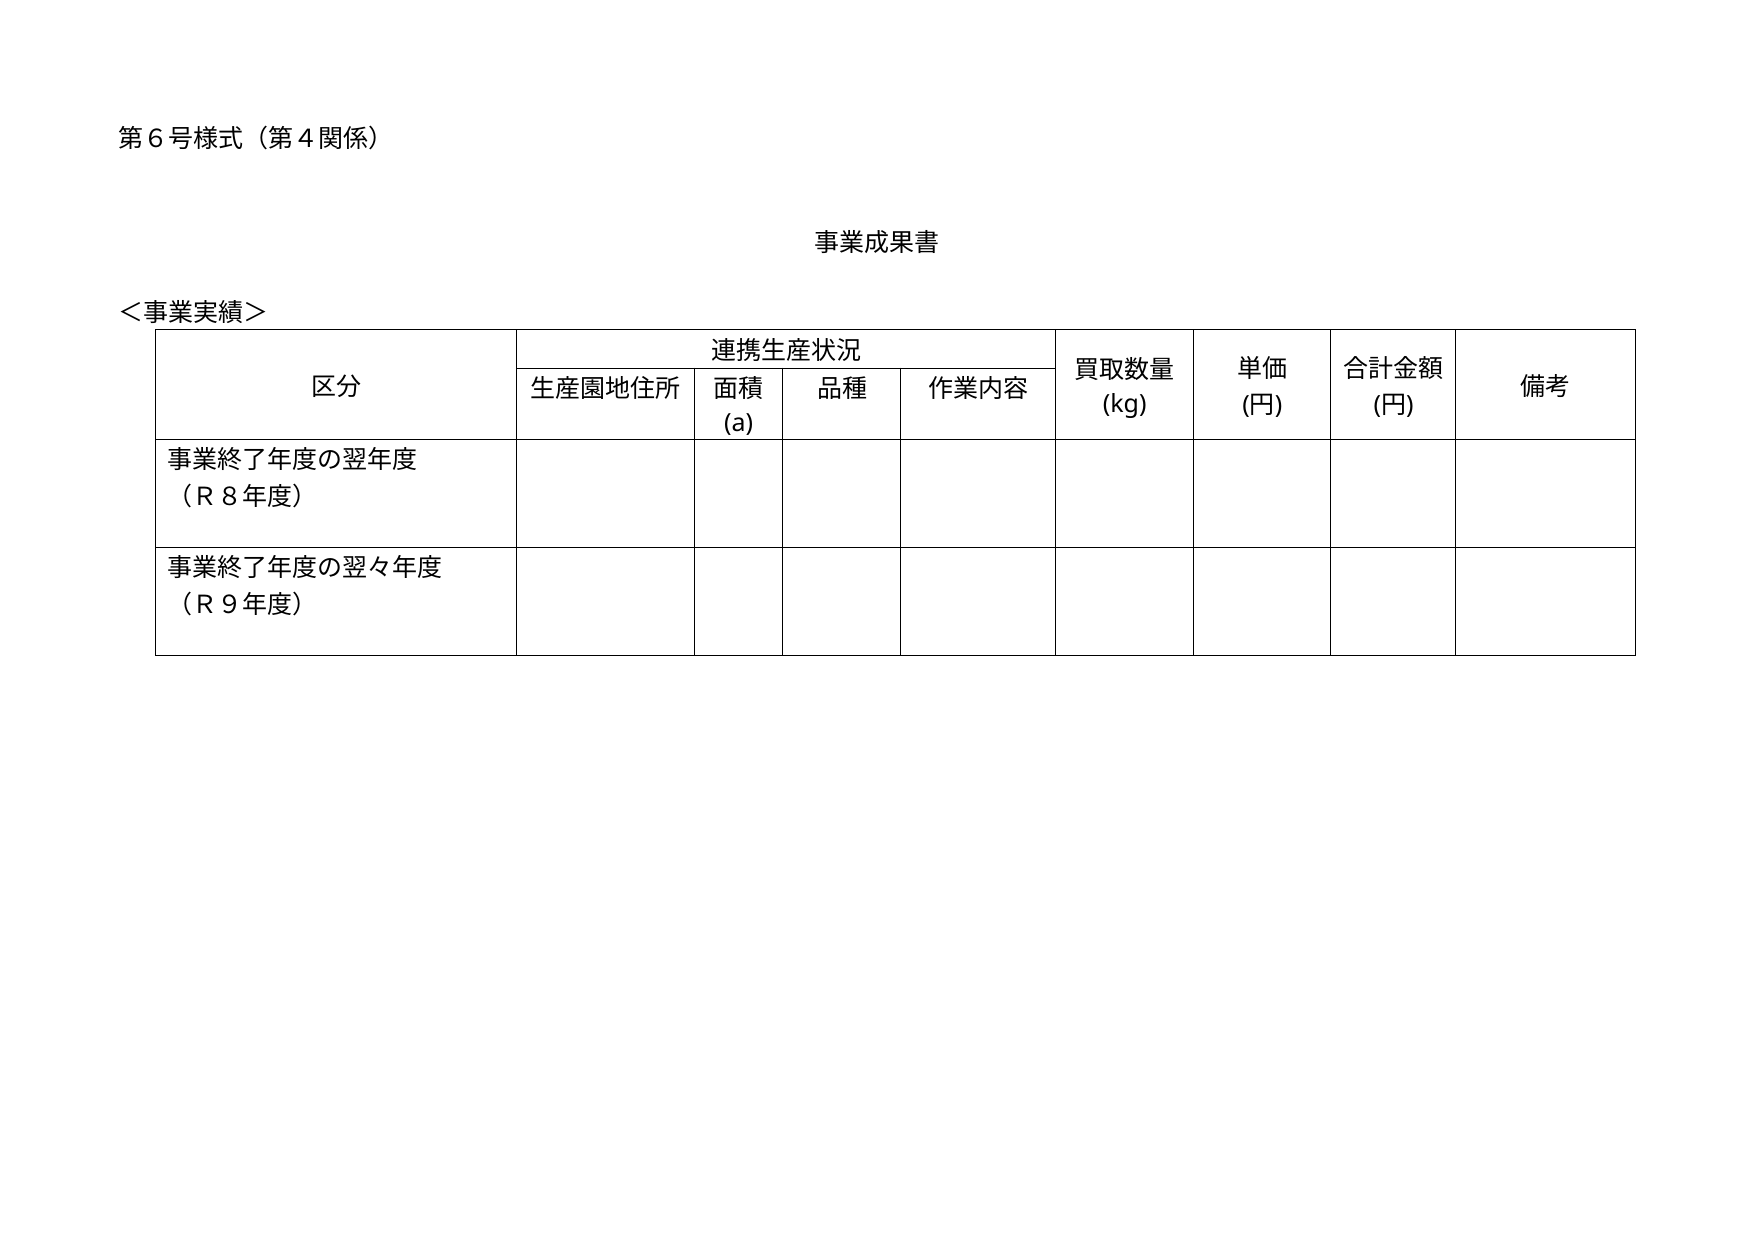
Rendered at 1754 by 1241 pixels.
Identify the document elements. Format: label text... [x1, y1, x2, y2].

table_cell 品種 [783, 369, 900, 439]
table_header 備考 [1456, 330, 1635, 439]
table_cell [1194, 548, 1330, 655]
table_header 合計金額 (円) [1331, 330, 1455, 439]
table_cell [695, 440, 782, 547]
table_cell 事業終了年度の翌々年度 （Ｒ９年度） [156, 548, 516, 655]
table_cell [783, 548, 900, 655]
table_cell 生産園地住所 [517, 369, 694, 439]
text 第６号様式（第４関係） [118, 118, 1636, 154]
table_cell [901, 440, 1055, 547]
table_cell [1056, 440, 1193, 547]
table_header 連携生産状況 [517, 330, 1055, 367]
table_cell [1331, 440, 1455, 547]
table_cell [1456, 440, 1635, 547]
table_cell [695, 548, 782, 655]
text 事業成果書 [118, 222, 1636, 259]
table_header 単価 (円) [1194, 330, 1330, 439]
table_cell [901, 548, 1055, 655]
table_header 買取数量 (kg) [1056, 330, 1193, 439]
table_cell [783, 440, 900, 547]
table_cell [1194, 440, 1330, 547]
table_cell [1331, 548, 1455, 655]
table_cell [517, 548, 694, 655]
table_cell 面積 (a) [695, 369, 782, 439]
table_cell 作業内容 [901, 369, 1055, 439]
table_cell 事業終了年度の翌年度 （Ｒ８年度） [156, 440, 516, 547]
table_cell [1456, 548, 1635, 655]
table_cell [517, 440, 694, 547]
table_cell [1056, 548, 1193, 655]
text ＜事業実績＞ [118, 293, 1636, 329]
table_header 区分 [156, 330, 516, 439]
